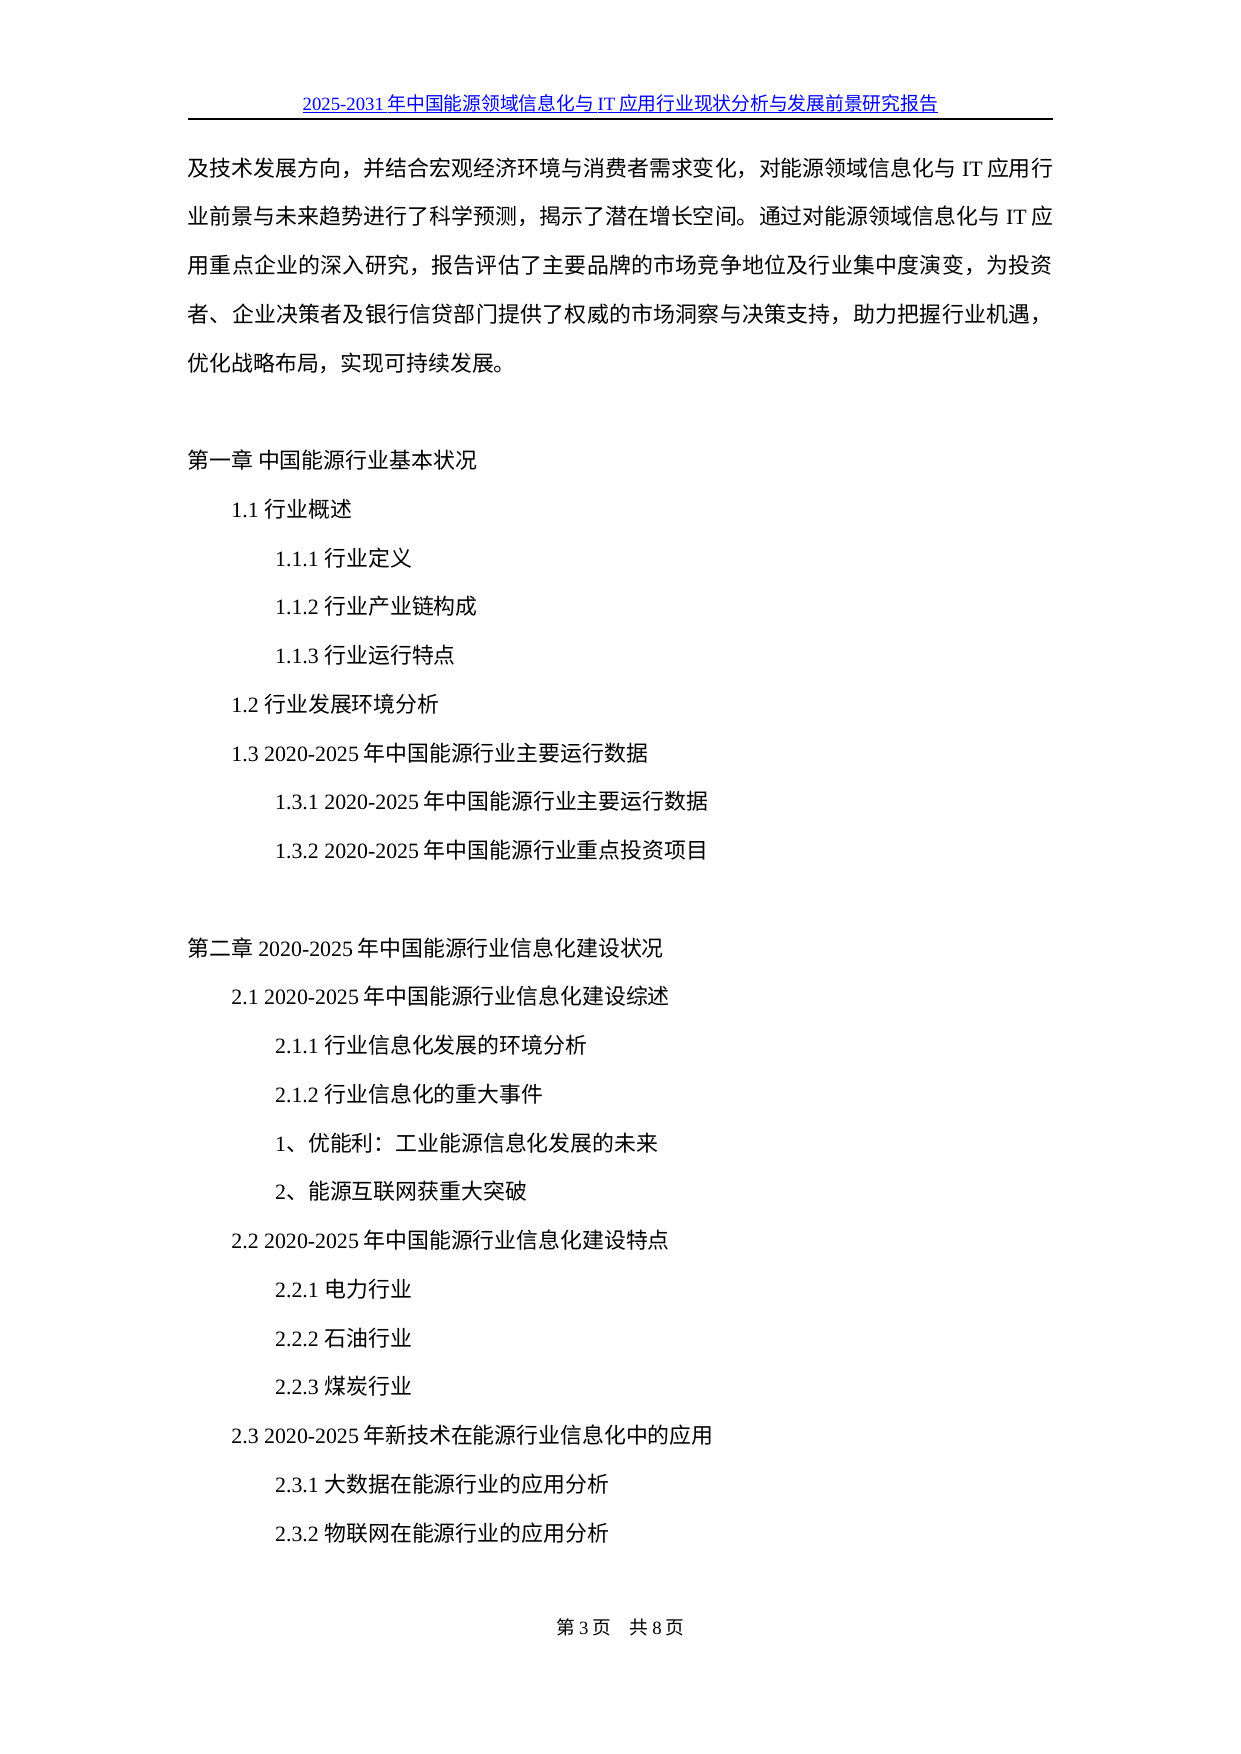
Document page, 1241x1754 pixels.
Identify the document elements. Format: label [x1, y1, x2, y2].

text [187, 150, 1053, 1548]
